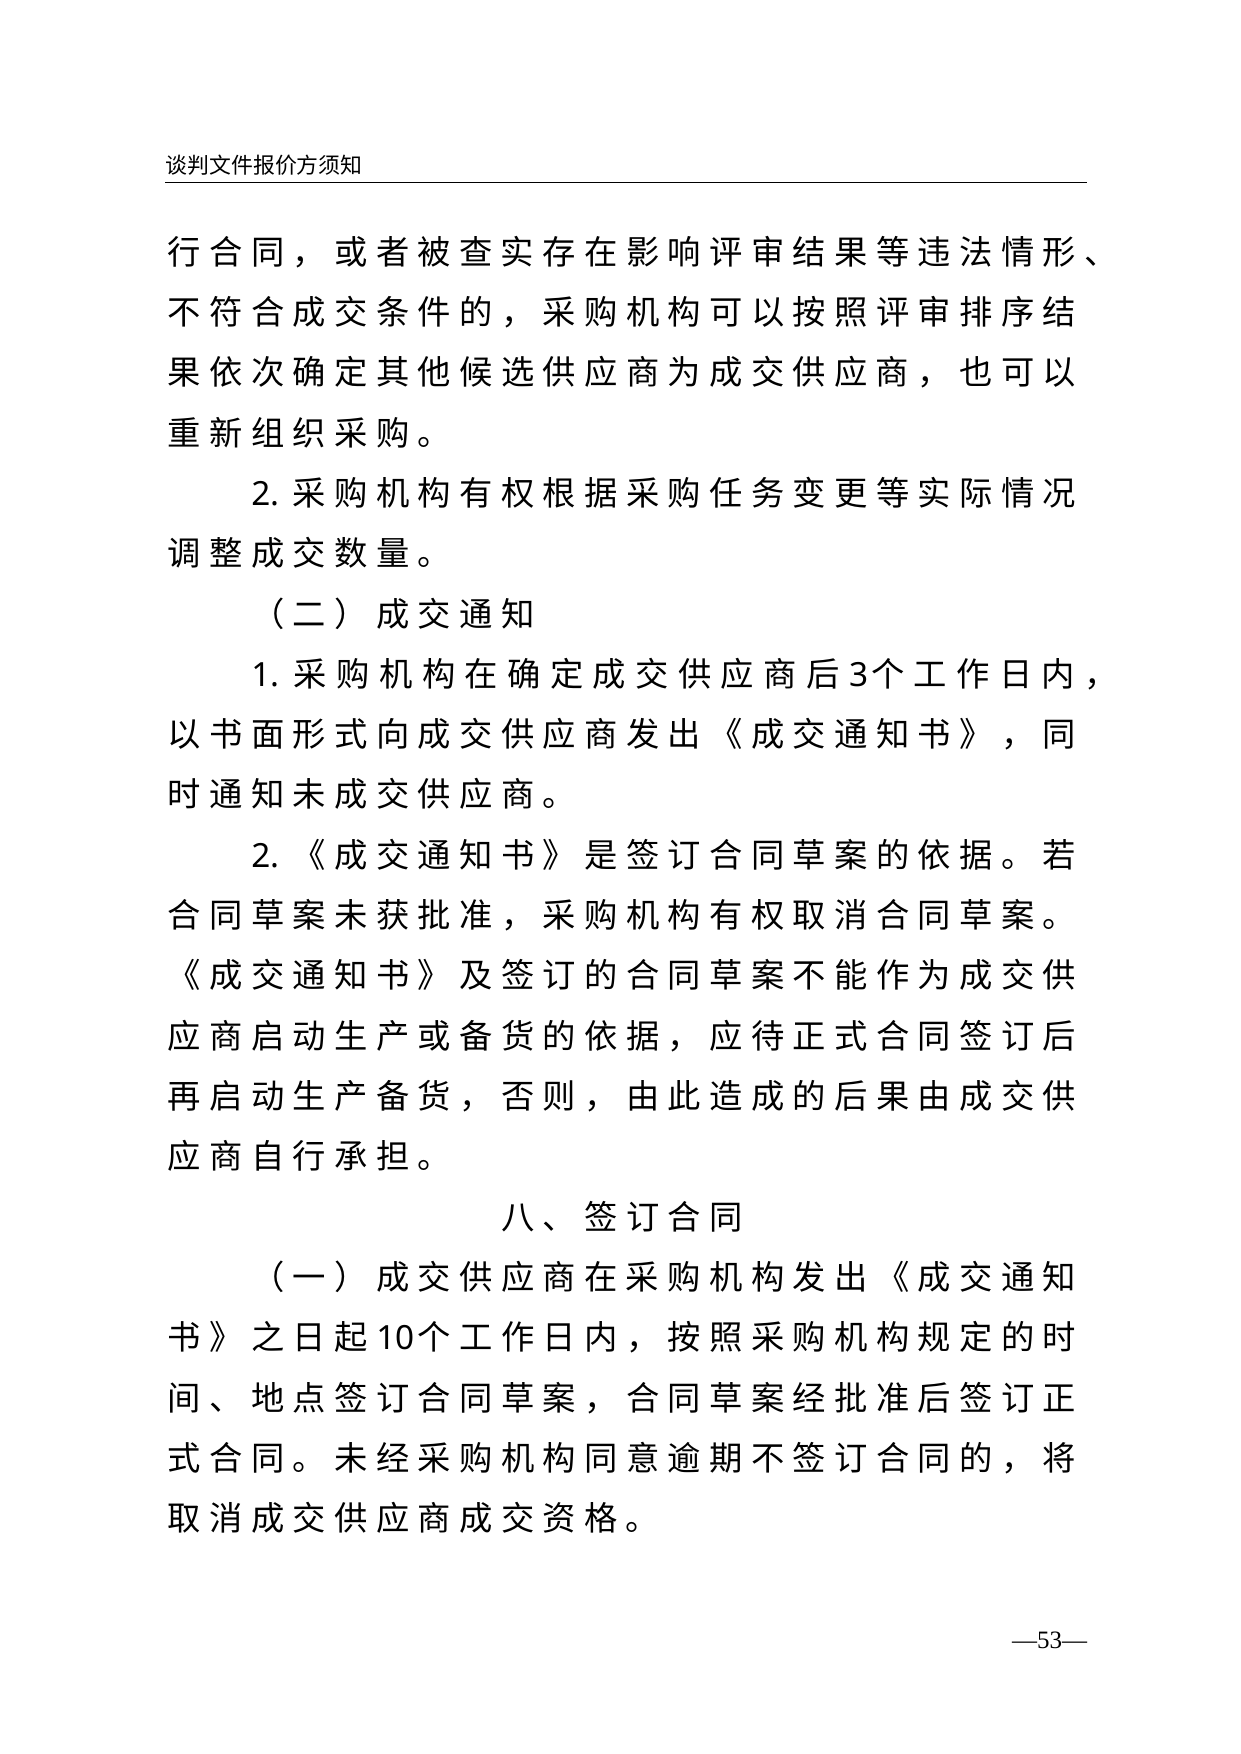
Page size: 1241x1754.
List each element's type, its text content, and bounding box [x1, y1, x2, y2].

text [168, 219, 1084, 461]
text 1.采购机构在确定成交供应商后3个工作日内，以书面形式向成交供应商发出《成交通知书》，同时通知未成交供应商。 [168, 642, 1084, 822]
text 2.《成交通知书》是签订合同草案的依据。若合同草案未获批准，采购机构有权取消合同草案。《成交通知书》及签订的合同草案不能作为成交供应商启动生产或备货的依据，应待正式合同签订后再启动生产备货，否则，由此造成的后果由成交供应商自行承担。 [168, 822, 1084, 1184]
text （二）成交通知 [168, 581, 1084, 642]
text （一）成交供应商在采购机构发出《成交通知书》之日起10个工作日内，按照采购机构规定的时间、地点签订合同草案，合同草案经批准后签订正式合同。未经采购机构同意逾期不签订合同的，将取消成交供应商成交资格。 [168, 1245, 1084, 1546]
text 2.采购机构有权根据采购任务变更等实际情况调整成交数量。 [168, 461, 1084, 581]
text 八、签订合同 [168, 1184, 1084, 1245]
